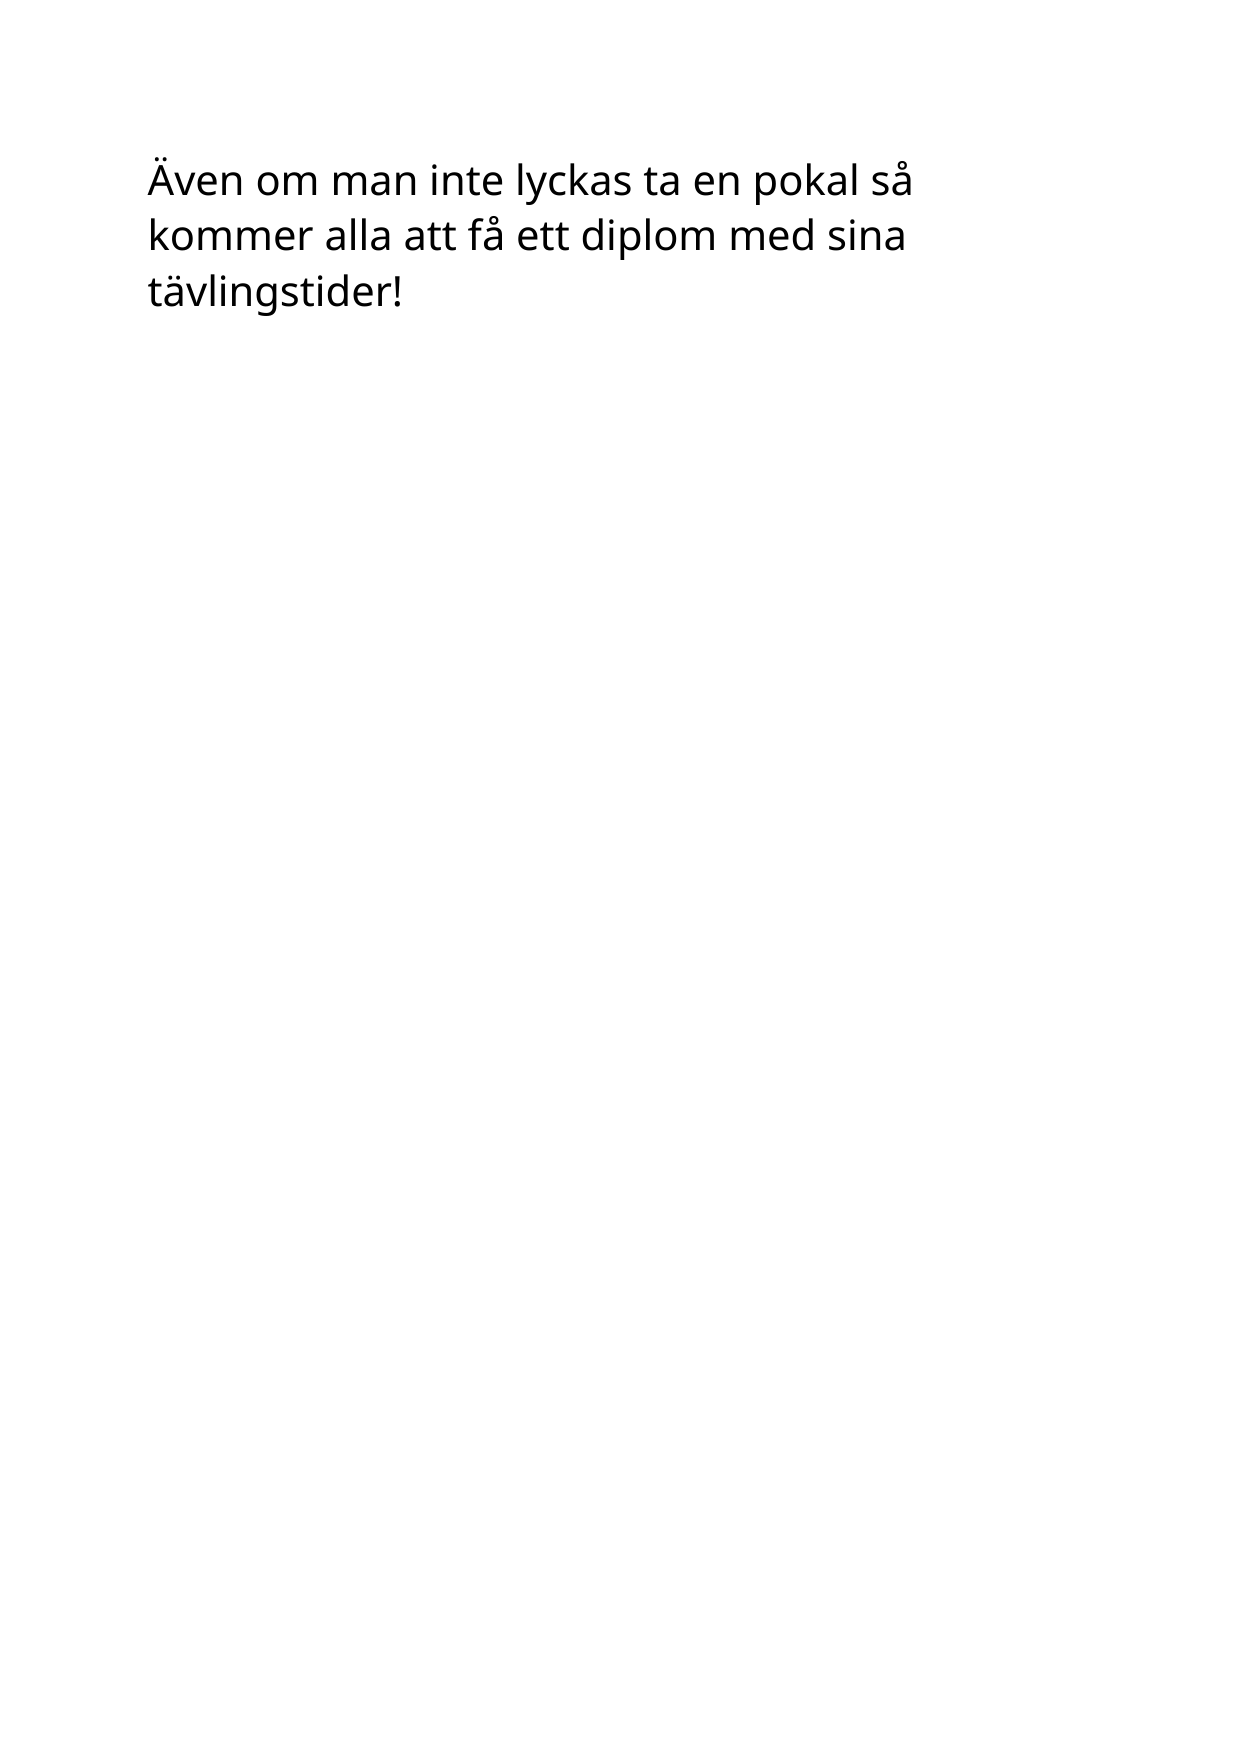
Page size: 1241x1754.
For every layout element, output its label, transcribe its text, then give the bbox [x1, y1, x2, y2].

text Även om man inte lyckas ta en pokal så kommer alla att få ett diplom med sina tävlingstider! [147, 150, 1067, 319]
